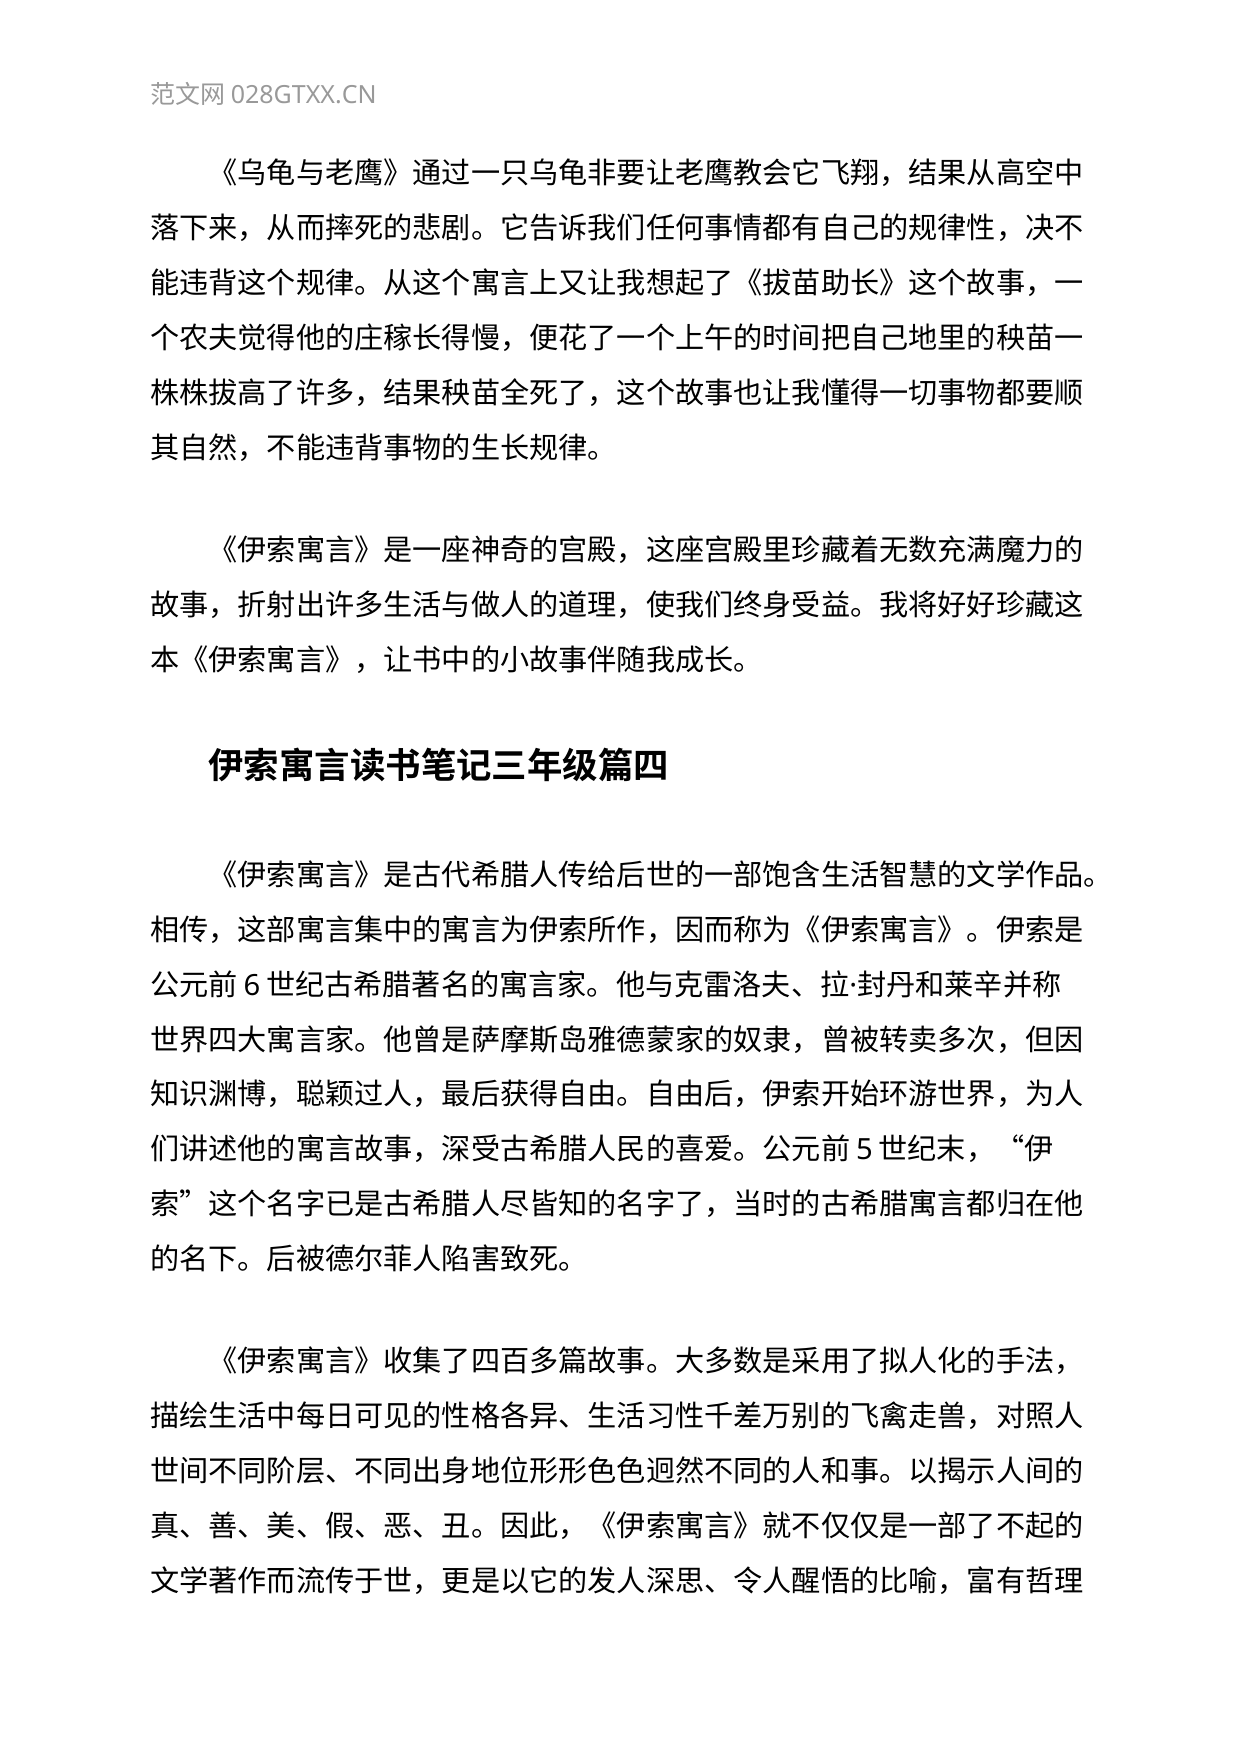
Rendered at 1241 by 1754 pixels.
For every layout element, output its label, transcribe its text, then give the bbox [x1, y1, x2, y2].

text 《伊索寓言》是一座神奇的宫殿，这座宫殿里珍藏着无数充满魔力的故事，折射出许多生活与做人的道理，使我们终身受益。我将好好珍藏这本《伊索寓言》，让书中的小故事伴随我成长。 [150, 526, 1090, 678]
text 伊索寓言读书笔记三年级篇四 [150, 738, 1090, 789]
text 《乌龟与老鹰》通过一只乌龟非要让老鹰教会它飞翔，结果从高空中落下来，从而摔死的悲剧。它告诉我们任何事情都有自己的规律性，决不能违背这个规律。从这个寓言上又让我想起了《拔苗助长》这个故事，一个农夫觉得他的庄稼长得慢，便花了一个上午的时间把自己地里的秧苗一株株拔高了许多，结果秧苗全死了，这个故事也让我懂得一切事物都要顺其自然，不能违背事物的生长规律。 [150, 150, 1090, 467]
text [150, 1337, 1090, 1599]
text 《伊索寓言》是古代希腊人传给后世的一部饱含生活智慧的文学作品。相传，这部寓言集中的寓言为伊索所作，因而称为《伊索寓言》。伊索是公元前6世纪古希腊著名的寓言家。他与克雷洛夫、拉·封丹和莱辛并称世界四大寓言家。他曾是萨摩斯岛雅德蒙家的奴隶，曾被转卖多次，但因知识渊博，聪颖过人，最后获得自由。自由后，伊索开始环游世界，为人们讲述他的寓言故事，深受古希腊人民的喜爱。公元前5世纪末，“伊索”这个名字已是古希腊人尽皆知的名字了，当时的古希腊寓言都归在他的名下。后被德尔菲人陷害致死。 [150, 851, 1090, 1278]
